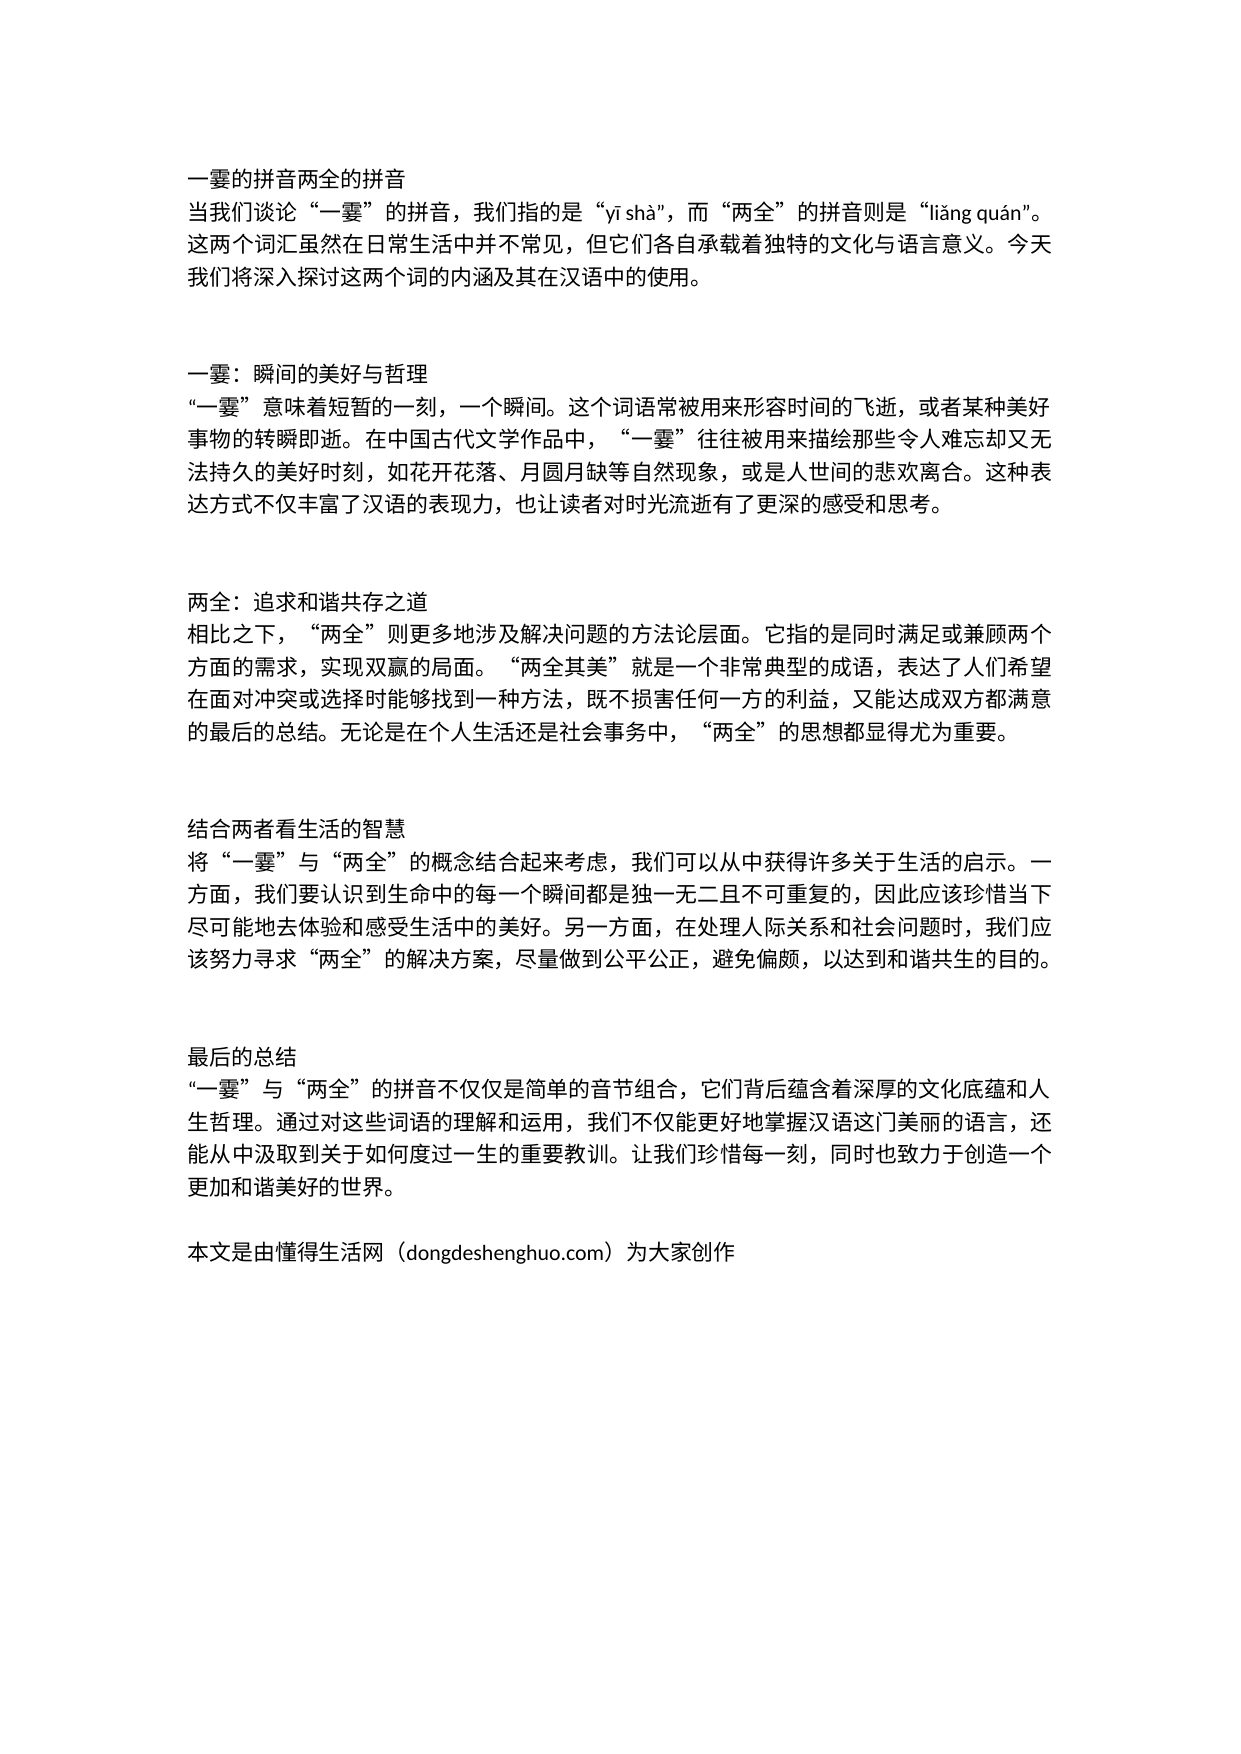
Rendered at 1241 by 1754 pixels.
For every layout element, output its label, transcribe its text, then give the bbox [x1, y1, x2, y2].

text “一霎”与“两全”的拼音不仅仅是简单的音节组合，它们背后蕴含着深厚的文化底蕴和人生哲理。通过对这些词语的理解和运用，我们不仅能更好地掌握汉语这门美丽的语言，还能从中汲取到关于如何度过一生的重要教训。让我们珍惜每一刻，同时也致力于创造一个更加和谐美好的世界。 [187, 1072, 1053, 1202]
text 本文是由懂得生活网（dongdeshenghuo.com）为大家创作 [187, 1234, 1053, 1267]
text 将“一霎”与“两全”的概念结合起来考虑，我们可以从中获得许多关于生活的启示。一方面，我们要认识到生命中的每一个瞬间都是独一无二且不可重复的，因此应该珍惜当下，尽可能地去体验和感受生活中的美好。另一方面，在处理人际关系和社会问题时，我们应该努力寻求“两全”的解决方案，尽量做到公平公正，避免偏颇，以达到和谐共生的目的。 [187, 844, 1053, 974]
text 结合两者看生活的智慧 [187, 812, 1053, 844]
text 一霎：瞬间的美好与哲理 [187, 357, 1053, 389]
text 最后的总结 [187, 1039, 1053, 1072]
text 相比之下，“两全”则更多地涉及解决问题的方法论层面。它指的是同时满足或兼顾两个方面的需求，实现双赢的局面。“两全其美”就是一个非常典型的成语，表达了人们希望在面对冲突或选择时能够找到一种方法，既不损害任何一方的利益，又能达成双方都满意的最后的总结。无论是在个人生活还是社会事务中，“两全”的思想都显得尤为重要。 [187, 617, 1053, 747]
text 一霎的拼音两全的拼音 [187, 162, 1053, 194]
text 当我们谈论“一霎”的拼音，我们指的是“yī shà”，而“两全”的拼音则是“liǎng quán”。这两个词汇虽然在日常生活中并不常见，但它们各自承载着独特的文化与语言意义。今天，我们将深入探讨这两个词的内涵及其在汉语中的使用。 [187, 194, 1053, 292]
text 两全：追求和谐共存之道 [187, 584, 1053, 617]
text “一霎”意味着短暂的一刻，一个瞬间。这个词语常被用来形容时间的飞逝，或者某种美好事物的转瞬即逝。在中国古代文学作品中，“一霎”往往被用来描绘那些令人难忘却又无法持久的美好时刻，如花开花落、月圆月缺等自然现象，或是人世间的悲欢离合。这种表达方式不仅丰富了汉语的表现力，也让读者对时光流逝有了更深的感受和思考。 [187, 389, 1053, 519]
